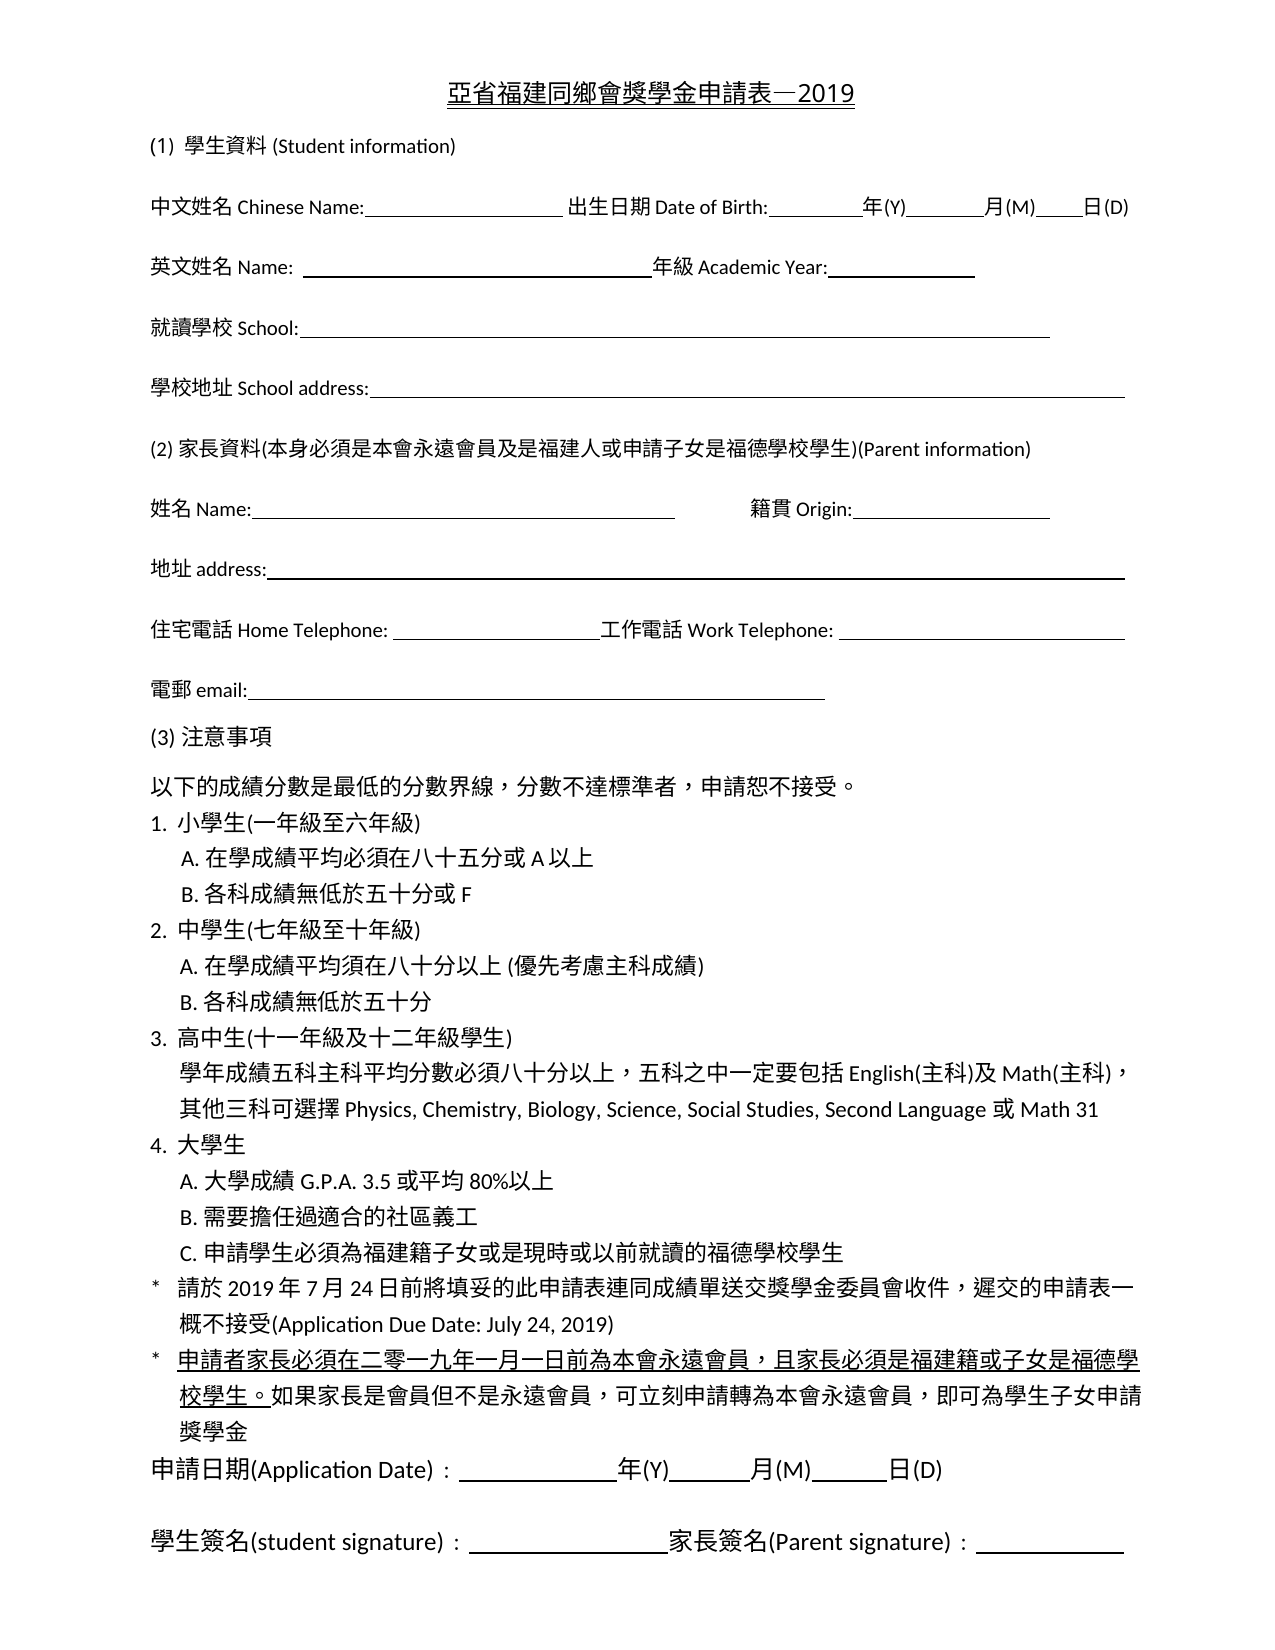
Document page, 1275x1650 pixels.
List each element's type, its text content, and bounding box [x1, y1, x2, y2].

list B. 各科成績無低於五十分或F [150, 876, 1152, 909]
list B. 需要擔任過適合的社區義工 [179, 1199, 1152, 1232]
list (2) 家長資料(本身必須是本會永遠會員及是福建人或申請子女是福德學校學生)(Parent information) [150, 432, 1152, 462]
list 學生簽名(student signature)﹕ 家長簽名(Parent signature)﹕ [150, 1521, 1152, 1558]
list 就讀學校School: [150, 311, 1152, 341]
list * 請於2019年7月24日前將填妥的此申請表連同成績單送交獎學金委員會收件，遲交的申請表一概不接受(Application Due Date: July 24, 2019) [150, 1270, 1152, 1339]
text 亞省福建同鄉會獎學金申請表—2019 [150, 74, 1152, 110]
list 學年成績五科主科平均分數必須八十分以上，五科之中一定要包括English(主科)及Math(主科)，其他三科可選擇Physics, Chemistry, Biology, Science, Social Studies, Second Language 或Math 31 [179, 1055, 1152, 1124]
list 地址address: [150, 553, 1152, 583]
list A. 在學成績平均必須在八十五分或A以上 [150, 840, 1152, 873]
list 中文姓名Chinese Name: 出生日期Date of Birth: 年(Y) 月(M) 日(D) [150, 190, 1152, 220]
list 3. 高中生(十一年級及十二年級學生) [150, 1019, 1152, 1053]
list * 申請者家長必須在二零一九年一月一日前為本會永遠會員，且家長必須是福建籍或子女是福德學校學生。如果家長是會員但不是永遠會員，可立刻申請轉為本會永遠會員，即可為學生子女申請獎學金 [150, 1342, 1152, 1447]
list (3) 注意事項 [150, 719, 1152, 752]
list 2. 中學生(七年級至十年級) [150, 912, 1152, 945]
list 申請日期(Application Date)﹕ 年(Y) 月(M) 日(D) [150, 1449, 1152, 1486]
list 學校地址School address: [150, 371, 1152, 402]
list 1. 小學生(一年級至六年級) [150, 804, 1152, 838]
list 住宅電話Home Telephone: 工作電話Work Telephone: [150, 613, 1152, 643]
list 4. 大學生 [150, 1127, 1152, 1160]
list 電郵email: [150, 673, 1152, 704]
list 英文姓名Name: 年級Academic Year: [150, 251, 1152, 281]
list 以下的成績分數是最低的分數界線，分數不達標準者，申請恕不接受。 [150, 769, 1152, 802]
text (1) 學生資料 (Student information) [150, 129, 1152, 160]
list 姓名Name: 籍貫Origin: [150, 492, 1152, 522]
list A. 大學成績G.P.A. 3.5或平均80%以上 [179, 1163, 1152, 1196]
list C. 申請學生必須為福建籍子女或是現時或以前就讀的福德學校學生 [179, 1234, 1152, 1268]
list A. 在學成績平均須在八十分以上 (優先考慮主科成績) [150, 948, 1152, 981]
list B. 各科成績無低於五十分 [150, 984, 1152, 1017]
